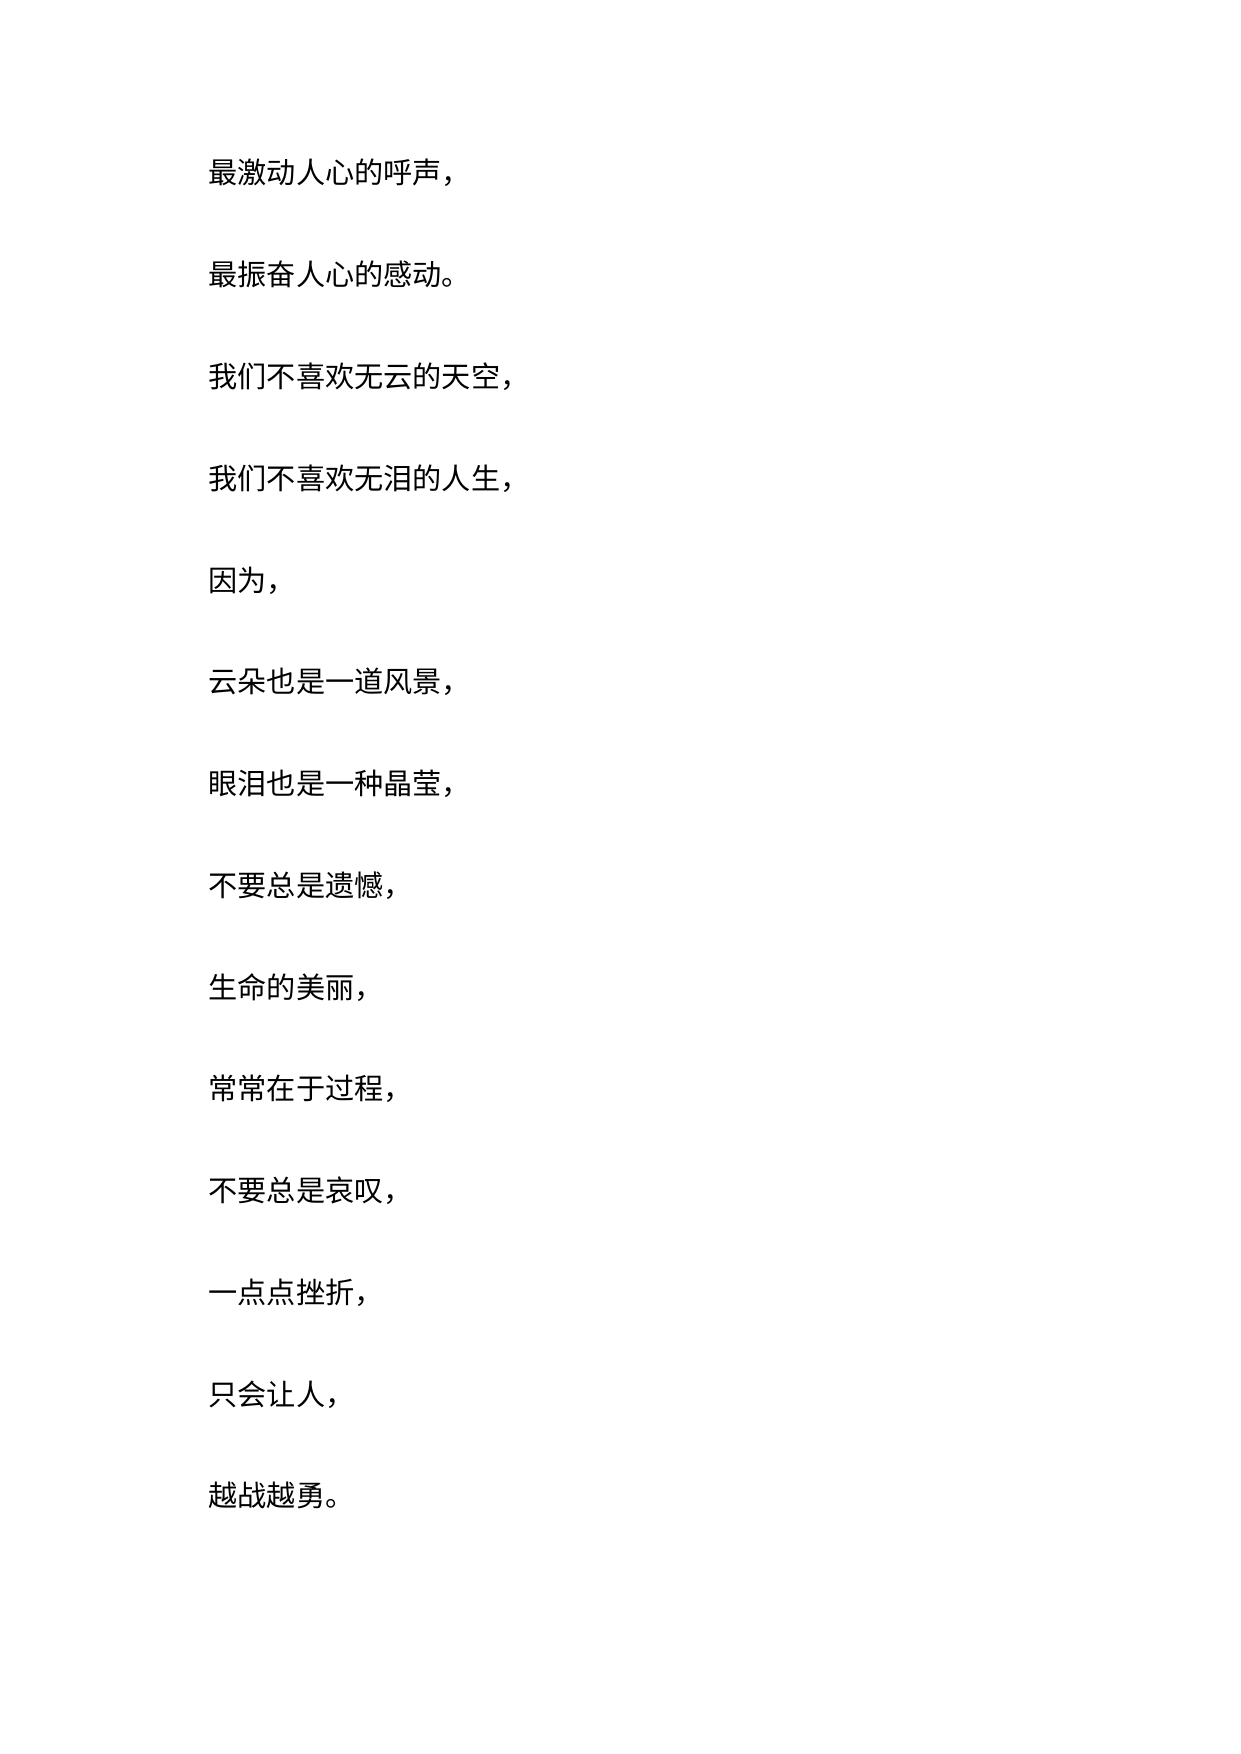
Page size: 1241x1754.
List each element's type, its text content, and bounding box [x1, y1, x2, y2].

text 最振奋人心的感动。 [150, 252, 1090, 294]
text 因为， [150, 557, 1090, 599]
text 只会让人， [150, 1371, 1090, 1413]
text 越战越勇。 [150, 1473, 1090, 1515]
text 最激动人心的呼声， [150, 150, 1090, 192]
text 不要总是遗憾， [150, 862, 1090, 905]
text 我们不喜欢无泪的人生， [150, 455, 1090, 498]
text 生命的美丽， [150, 964, 1090, 1006]
text 云朵也是一道风景， [150, 659, 1090, 701]
text 我们不喜欢无云的天空， [150, 353, 1090, 396]
text 不要总是哀叹， [150, 1168, 1090, 1210]
text 常常在于过程， [150, 1066, 1090, 1108]
text 眼泪也是一种晶莹， [150, 761, 1090, 803]
text 一点点挫折， [150, 1269, 1090, 1312]
